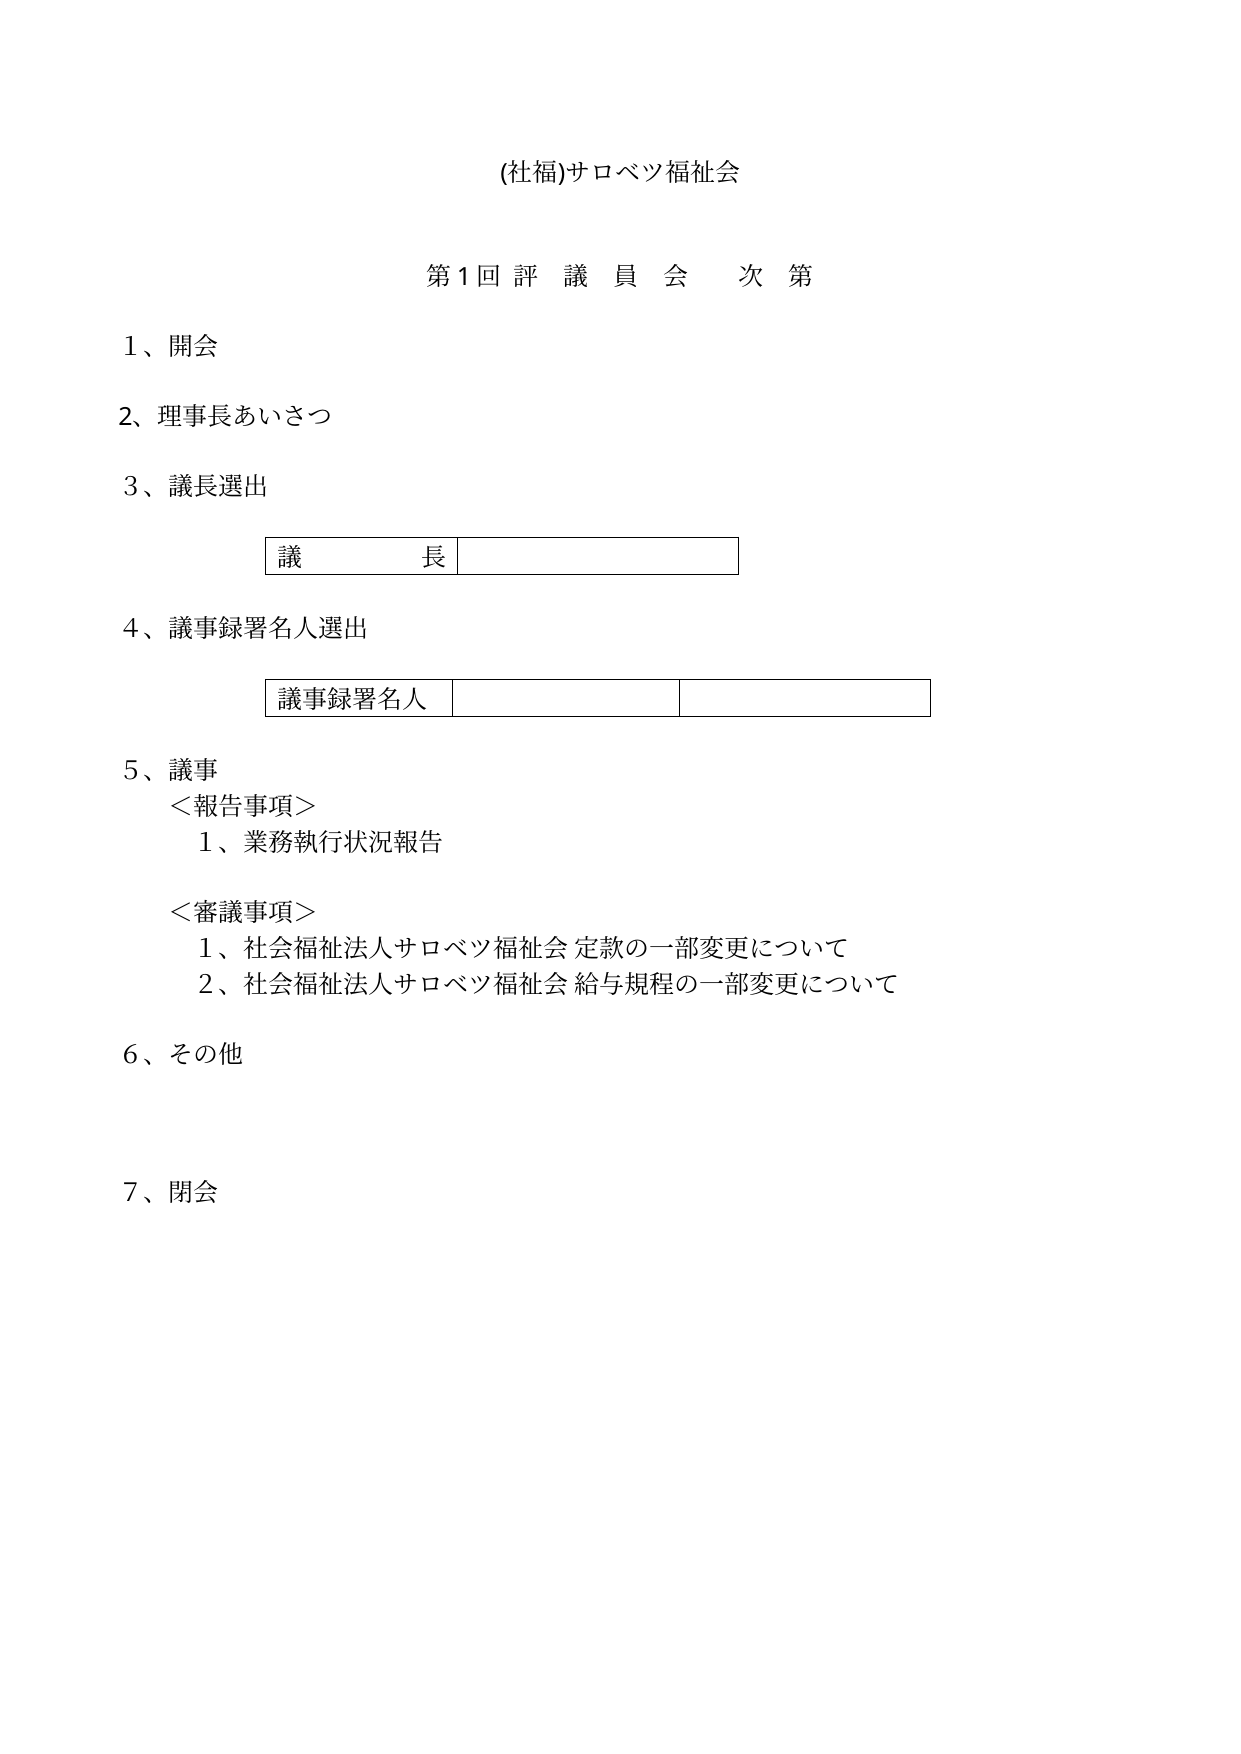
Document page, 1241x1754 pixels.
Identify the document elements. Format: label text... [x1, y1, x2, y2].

text ４、議事録署名人選出 [118, 609, 1122, 644]
text １、開会 [118, 326, 1122, 362]
text ３、議長選出 [118, 467, 1122, 502]
text １、社会福祉法人サロベツ福祉会 定款の一部変更について [193, 928, 1122, 964]
text ６、その他 [118, 1034, 1122, 1070]
text ２、社会福祉法人サロベツ福祉会 給与規程の一部変更について [193, 964, 1122, 1000]
table_header 議長 [266, 538, 457, 573]
text ５、議事 [118, 751, 1122, 787]
text １、業務執行状況報告 [193, 823, 1122, 858]
text 第1回 評 議 員 会 次 第 [118, 256, 1122, 292]
table_header [453, 680, 679, 716]
text (社福)サロベツ福祉会 [118, 152, 1122, 188]
text 2、理事長あいさつ [118, 396, 1122, 432]
table_header 議事録署名人 [266, 680, 452, 716]
text ７、閉会 [118, 1173, 1122, 1208]
text ＜審議事項＞ [118, 893, 1122, 928]
table_header [680, 680, 930, 716]
text ＜報告事項＞ [118, 787, 1122, 823]
table_header [458, 538, 738, 573]
